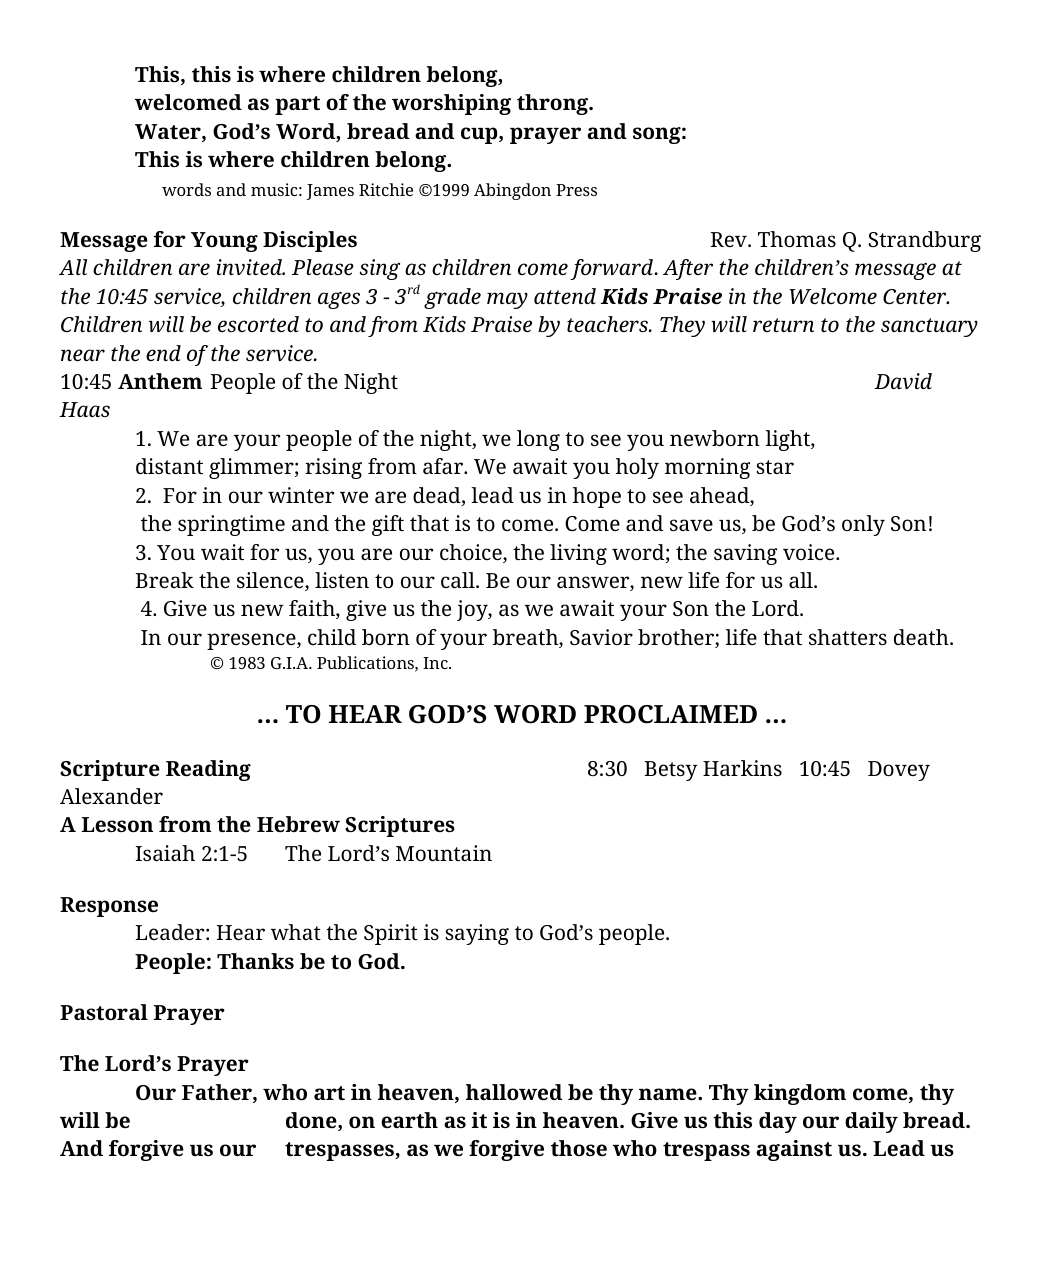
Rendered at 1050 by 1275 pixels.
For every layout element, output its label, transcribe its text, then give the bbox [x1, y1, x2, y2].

text A Lesson from the Hebrew Scriptures [60, 811, 984, 839]
text © 1983 G.I.A. Publications, Inc. [60, 651, 984, 674]
text This, this is where children belong, [60, 60, 984, 88]
text 1. We are your people of the night, we long to see you newborn light, [60, 424, 984, 452]
text Water, God’s Word, bread and cup, prayer and song: [60, 117, 984, 145]
text 10:45 Anthem People of the Night David Haas [60, 367, 984, 424]
text … TO HEAR GOD’S WORD PROCLAIMED … [60, 697, 984, 731]
text distant glimmer; rising from afar. We await you holy morning star [60, 452, 984, 481]
text Break the silence, listen to our call. Be our answer, new life for us all. [60, 566, 984, 594]
text People: Thanks be to God. [60, 947, 984, 975]
text All children are invited. Please sing as children come forward. After the children’s message at the 10:45 service, children ages 3 - 3rd grade may attend Kids Praise in the Welcome Center. Children will be escorted to and from Kids Praise by teachers. They will return to the sanctuary near the end of the service. [60, 253, 984, 367]
text Isaiah 2:1-5 The Lord’s Mountain [60, 839, 984, 867]
text 2. For in our winter we are dead, lead us in hope to see ahead, [60, 481, 984, 509]
text 3. You wait for us, you are our choice, the living word; the saving voice. [60, 538, 984, 566]
text Pastoral Prayer [60, 998, 984, 1027]
text the springtime and the gift that is to come. Come and save us, be God’s only Son! [60, 509, 984, 538]
text In our presence, child born of your breath, Savior brother; life that shatters death. [60, 623, 984, 651]
text Response [60, 890, 984, 918]
text Scripture Reading 8:30 Betsy Harkins 10:45 Dovey Alexander [60, 754, 984, 811]
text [60, 1078, 984, 1163]
text This is where children belong. words and music: James Ritchie ©1999 Abingdon Press [60, 145, 984, 202]
text 4. Give us new faith, give us the joy, as we await your Son the Lord. [60, 594, 984, 623]
text Message for Young Disciples Rev. Thomas Q. Strandburg [60, 225, 984, 253]
text Leader: Hear what the Spirit is saying to God’s people. [60, 918, 984, 947]
text welcomed as part of the worshiping throng. [60, 88, 984, 117]
text The Lord’s Prayer [60, 1049, 984, 1078]
